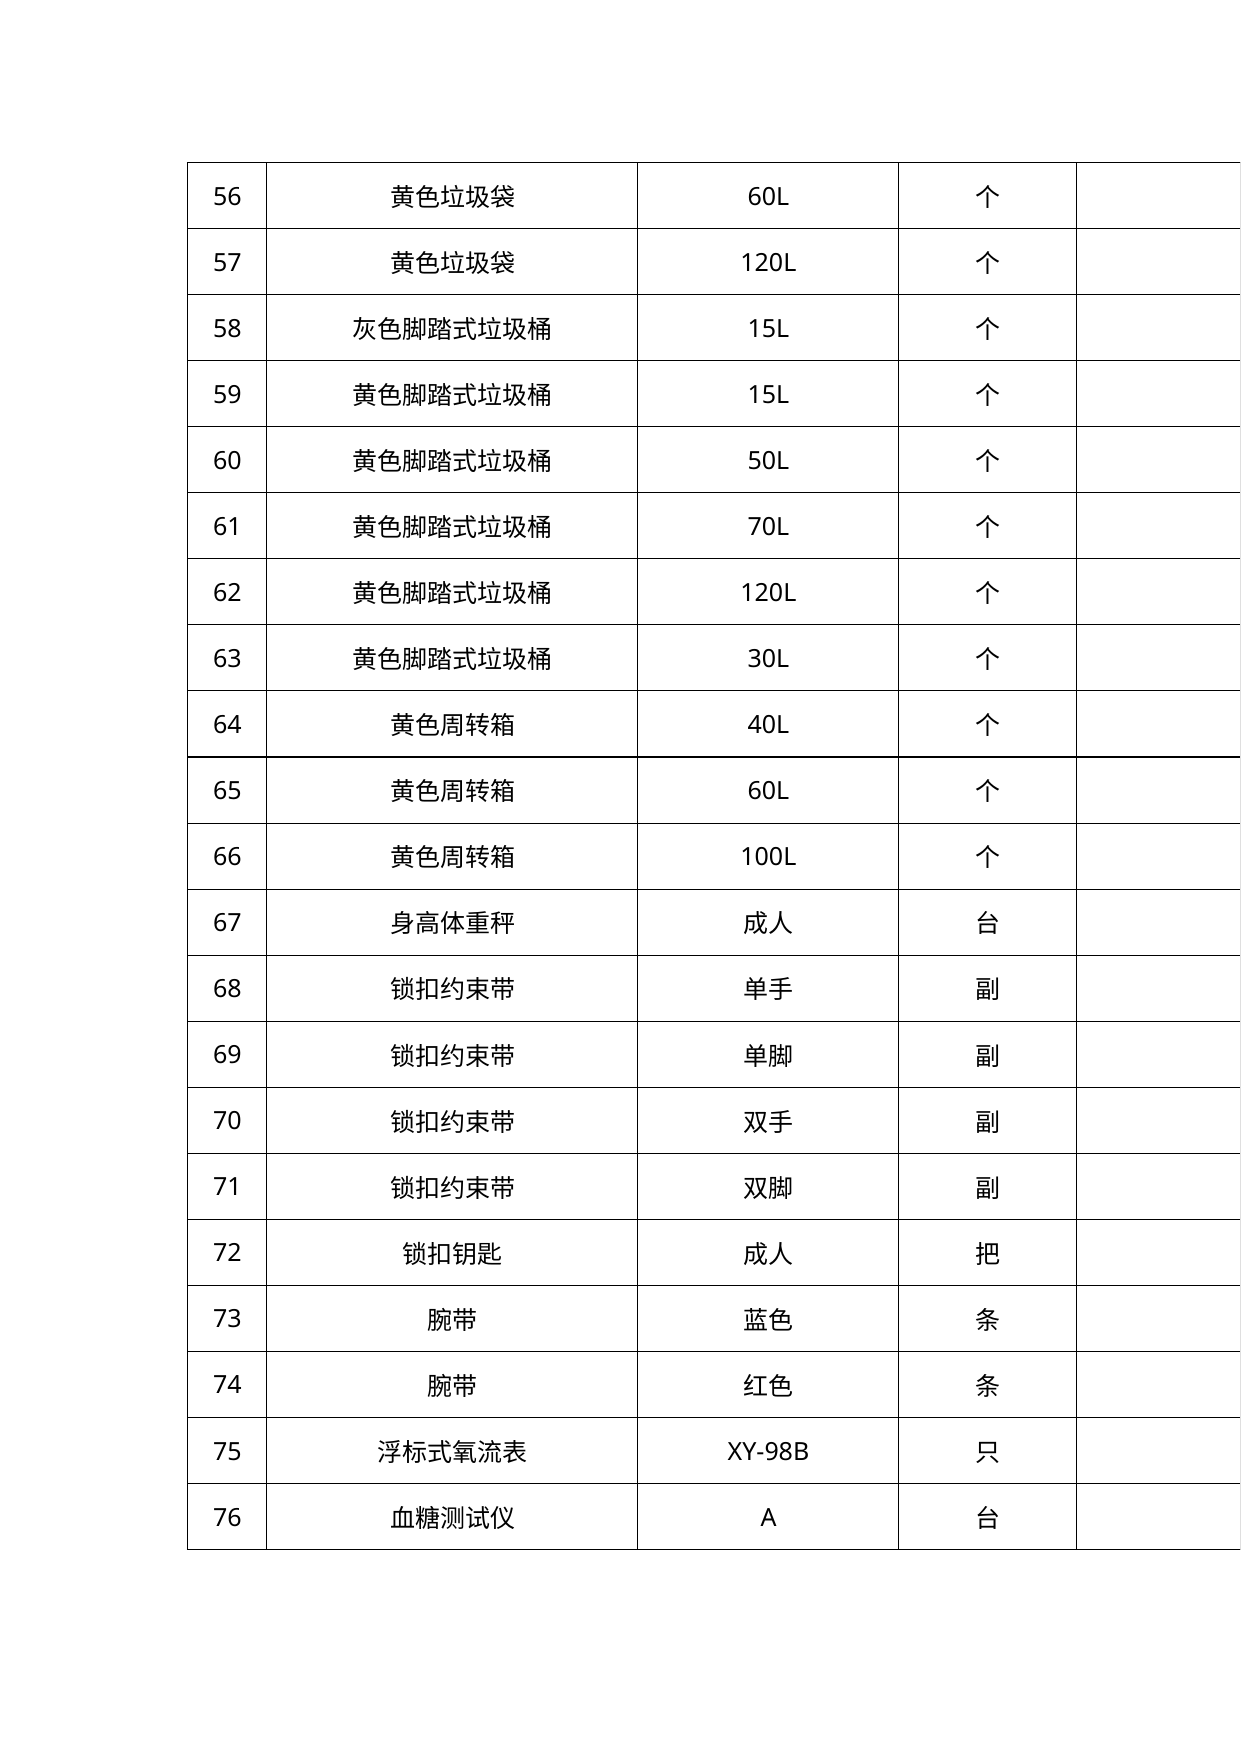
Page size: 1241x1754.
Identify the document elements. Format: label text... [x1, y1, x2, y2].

table_cell 腕带 [267, 1352, 637, 1417]
table_cell 74 [188, 1352, 266, 1417]
table_cell 黄色脚踏式垃圾桶 [267, 427, 637, 492]
table_cell [1077, 361, 1240, 426]
table_cell [1077, 824, 1240, 888]
table_cell 锁扣约束带 [267, 956, 637, 1021]
table_cell 成人 [638, 890, 898, 954]
table_cell 灰色脚踏式垃圾桶 [267, 295, 637, 360]
table_cell [1077, 1352, 1240, 1417]
table_cell 50L [638, 427, 898, 492]
table_cell [1077, 691, 1240, 756]
table_cell 台 [899, 890, 1076, 954]
table_cell 只 [899, 1418, 1076, 1483]
table_cell [1077, 1484, 1240, 1549]
table_cell 锁扣约束带 [267, 1154, 637, 1219]
table_cell [1077, 956, 1240, 1021]
table_cell 71 [188, 1154, 266, 1219]
table_cell 蓝色 [638, 1286, 898, 1351]
table_cell 56 [188, 163, 266, 228]
table_cell 60L [638, 758, 898, 822]
table_cell 个 [899, 758, 1076, 822]
table_cell 67 [188, 890, 266, 954]
table_cell 个 [899, 559, 1076, 624]
table_cell 条 [899, 1286, 1076, 1351]
table_cell 65 [188, 758, 266, 822]
table_cell 黄色脚踏式垃圾桶 [267, 361, 637, 426]
table_cell [1077, 559, 1240, 624]
table_cell 个 [899, 229, 1076, 294]
table_cell 个 [899, 295, 1076, 360]
table_cell 61 [188, 493, 266, 558]
table_cell 双手 [638, 1088, 898, 1153]
table_cell 黄色脚踏式垃圾桶 [267, 625, 637, 690]
table_cell 身高体重秤 [267, 890, 637, 954]
table_cell 58 [188, 295, 266, 360]
table_cell [1077, 1220, 1240, 1285]
table_cell 个 [899, 691, 1076, 756]
table_cell 副 [899, 1088, 1076, 1153]
table_cell 73 [188, 1286, 266, 1351]
table_cell [1077, 163, 1240, 228]
table_cell [1077, 427, 1240, 492]
table_cell 锁扣钥匙 [267, 1220, 637, 1285]
table_cell [1077, 1088, 1240, 1153]
table_cell 40L [638, 691, 898, 756]
table_cell A [638, 1484, 898, 1549]
table_cell 68 [188, 956, 266, 1021]
table_cell [1077, 295, 1240, 360]
table_cell 69 [188, 1022, 266, 1087]
table_cell 60L [638, 163, 898, 228]
table_cell 把 [899, 1220, 1076, 1285]
table_cell 黄色垃圾袋 [267, 229, 637, 294]
table_cell 黄色垃圾袋 [267, 163, 637, 228]
table_cell 锁扣约束带 [267, 1088, 637, 1153]
table_cell 腕带 [267, 1286, 637, 1351]
table_cell XY-98B [638, 1418, 898, 1483]
table_cell 15L [638, 361, 898, 426]
table_cell 63 [188, 625, 266, 690]
table_cell 60 [188, 427, 266, 492]
table_cell 30L [638, 625, 898, 690]
table_cell 62 [188, 559, 266, 624]
table_cell 个 [899, 427, 1076, 492]
table_cell 个 [899, 361, 1076, 426]
table_cell [1077, 1022, 1240, 1087]
table_cell 副 [899, 956, 1076, 1021]
table_cell 72 [188, 1220, 266, 1285]
table_cell 锁扣约束带 [267, 1022, 637, 1087]
table_cell 15L [638, 295, 898, 360]
table_cell 个 [899, 824, 1076, 888]
table_cell 59 [188, 361, 266, 426]
table_cell 64 [188, 691, 266, 756]
table_cell 黄色周转箱 [267, 691, 637, 756]
table_cell 副 [899, 1022, 1076, 1087]
table_cell 单脚 [638, 1022, 898, 1087]
table_cell 红色 [638, 1352, 898, 1417]
table_cell 76 [188, 1484, 266, 1549]
table_cell 个 [899, 625, 1076, 690]
table_cell 120L [638, 229, 898, 294]
table_cell 黄色脚踏式垃圾桶 [267, 559, 637, 624]
table_cell 个 [899, 163, 1076, 228]
table_cell 条 [899, 1352, 1076, 1417]
table_cell [1077, 229, 1240, 294]
table_cell 57 [188, 229, 266, 294]
table_cell 成人 [638, 1220, 898, 1285]
table_cell [1077, 890, 1240, 954]
table_cell [1077, 758, 1240, 822]
table_cell 120L [638, 559, 898, 624]
table_cell 黄色周转箱 [267, 758, 637, 822]
table_cell 台 [899, 1484, 1076, 1549]
table_cell [1077, 1154, 1240, 1219]
table_cell 黄色脚踏式垃圾桶 [267, 493, 637, 558]
table_cell 66 [188, 824, 266, 888]
table_cell [1077, 625, 1240, 690]
table_cell [1077, 493, 1240, 558]
table_cell 个 [899, 493, 1076, 558]
table_cell 黄色周转箱 [267, 824, 637, 888]
table_cell 副 [899, 1154, 1076, 1219]
table_cell 单手 [638, 956, 898, 1021]
table_cell [1077, 1418, 1240, 1483]
table_cell 双脚 [638, 1154, 898, 1219]
table_cell 70L [638, 493, 898, 558]
table_cell 70 [188, 1088, 266, 1153]
table_cell 血糖测试仪 [267, 1484, 637, 1549]
table_cell [1077, 1286, 1240, 1351]
table_cell 75 [188, 1418, 266, 1483]
table_cell 100L [638, 824, 898, 888]
table_cell 浮标式氧流表 [267, 1418, 637, 1483]
